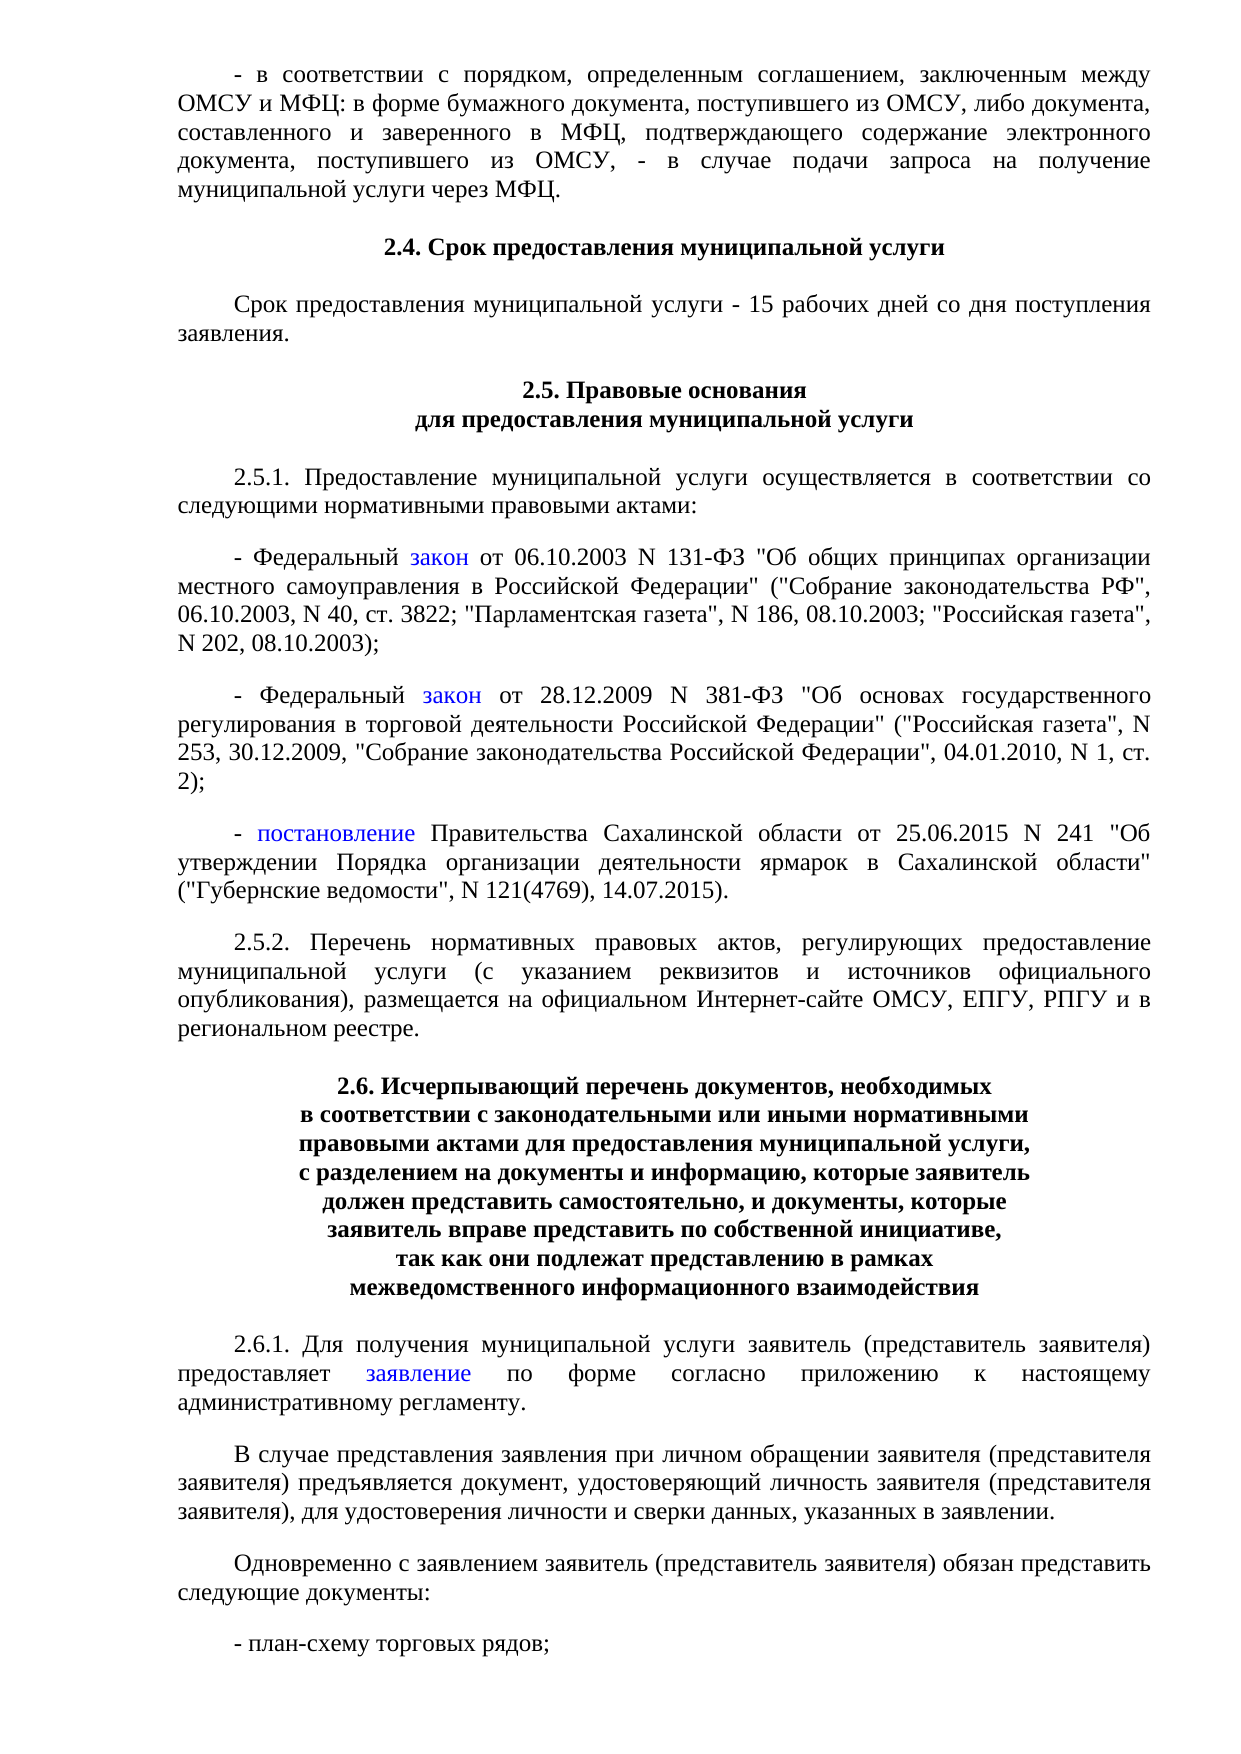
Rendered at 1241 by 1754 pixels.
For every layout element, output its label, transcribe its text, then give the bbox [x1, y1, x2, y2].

text В случае представления заявления при личном обращении заявителя (представителя заявителя) предъявляется документ, удостоверяющий личность заявителя (представителя заявителя), для удостоверения личности и сверки данных, указанных в заявлении. [177, 1439, 1152, 1525]
text - план-схему торговых рядов; [177, 1628, 1152, 1657]
text 2.6.1. Для получения муниципальной услуги заявитель (представитель заявителя) предоставляет заявление по форме согласно приложению к настоящему административному регламенту. [177, 1329, 1152, 1416]
title правовыми актами для предоставления муниципальной услуги, [177, 1128, 1152, 1157]
title 2.4. Срок предоставления муниципальной услуги [177, 232, 1152, 260]
title заявитель вправе представить по собственной инициативе, [177, 1214, 1152, 1243]
title 2.6. Исчерпывающий перечень документов, необходимых [177, 1071, 1152, 1099]
title с разделением на документы и информацию, которые заявитель [177, 1157, 1152, 1186]
text - Федеральный закон от 06.10.2003 N 131-ФЗ "Об общих принципах организации местного самоуправления в Российской Федерации" ("Собрание законодательства РФ", 06.10.2003, N 40, ст. 3822; "Парламентская газета", N 186, 08.10.2003; "Российская газета", N 202, 08.10.2003); [177, 542, 1152, 657]
text 2.5.2. Перечень нормативных правовых актов, регулирующих предоставление муниципальной услуги (с указанием реквизитов и источников официального опубликования), размещается на официальном Интернет-сайте ОМСУ, ЕПГУ, РПГУ и в региональном реестре. [177, 927, 1152, 1042]
title для предоставления муниципальной услуги [177, 404, 1152, 433]
text - постановление Правительства Сахалинской области от 25.06.2015 N 241 "Об утверждении Порядка организации деятельности ярмарок в Сахалинской области" ("Губернские ведомости", N 121(4769), 14.07.2015). [177, 818, 1152, 904]
text - в соответствии с порядком, определенным соглашением, заключенным между ОМСУ и МФЦ: в форме бумажного документа, поступившего из ОМСУ, либо документа, составленного и заверенного в МФЦ, подтверждающего содержание электронного документа, поступившего из ОМСУ, - в случае подачи запроса на получение муниципальной услуги через МФЦ. [177, 59, 1152, 203]
title 2.5. Правовые основания [177, 375, 1152, 404]
text - Федеральный закон от 28.12.2009 N 381-ФЗ "Об основах государственного регулирования в торговой деятельности Российской Федерации" ("Российская газета", N 253, 30.12.2009, "Собрание законодательства Российской Федерации", 04.01.2010, N 1, ст. 2); [177, 680, 1152, 795]
title в соответствии с законодательными или иными нормативными [177, 1099, 1152, 1128]
text Срок предоставления муниципальной услуги - 15 рабочих дней со дня поступления заявления. [177, 289, 1152, 347]
title должен представить самостоятельно, и документы, которые [177, 1186, 1152, 1214]
text 2.5.1. Предоставление муниципальной услуги осуществляется в соответствии со следующими нормативными правовыми актами: [177, 462, 1152, 519]
title межведомственного информационного взаимодействия [177, 1272, 1152, 1301]
title так как они подлежат представлению в рамках [177, 1243, 1152, 1272]
text Одновременно с заявлением заявитель (представитель заявителя) обязан представить следующие документы: [177, 1548, 1152, 1605]
